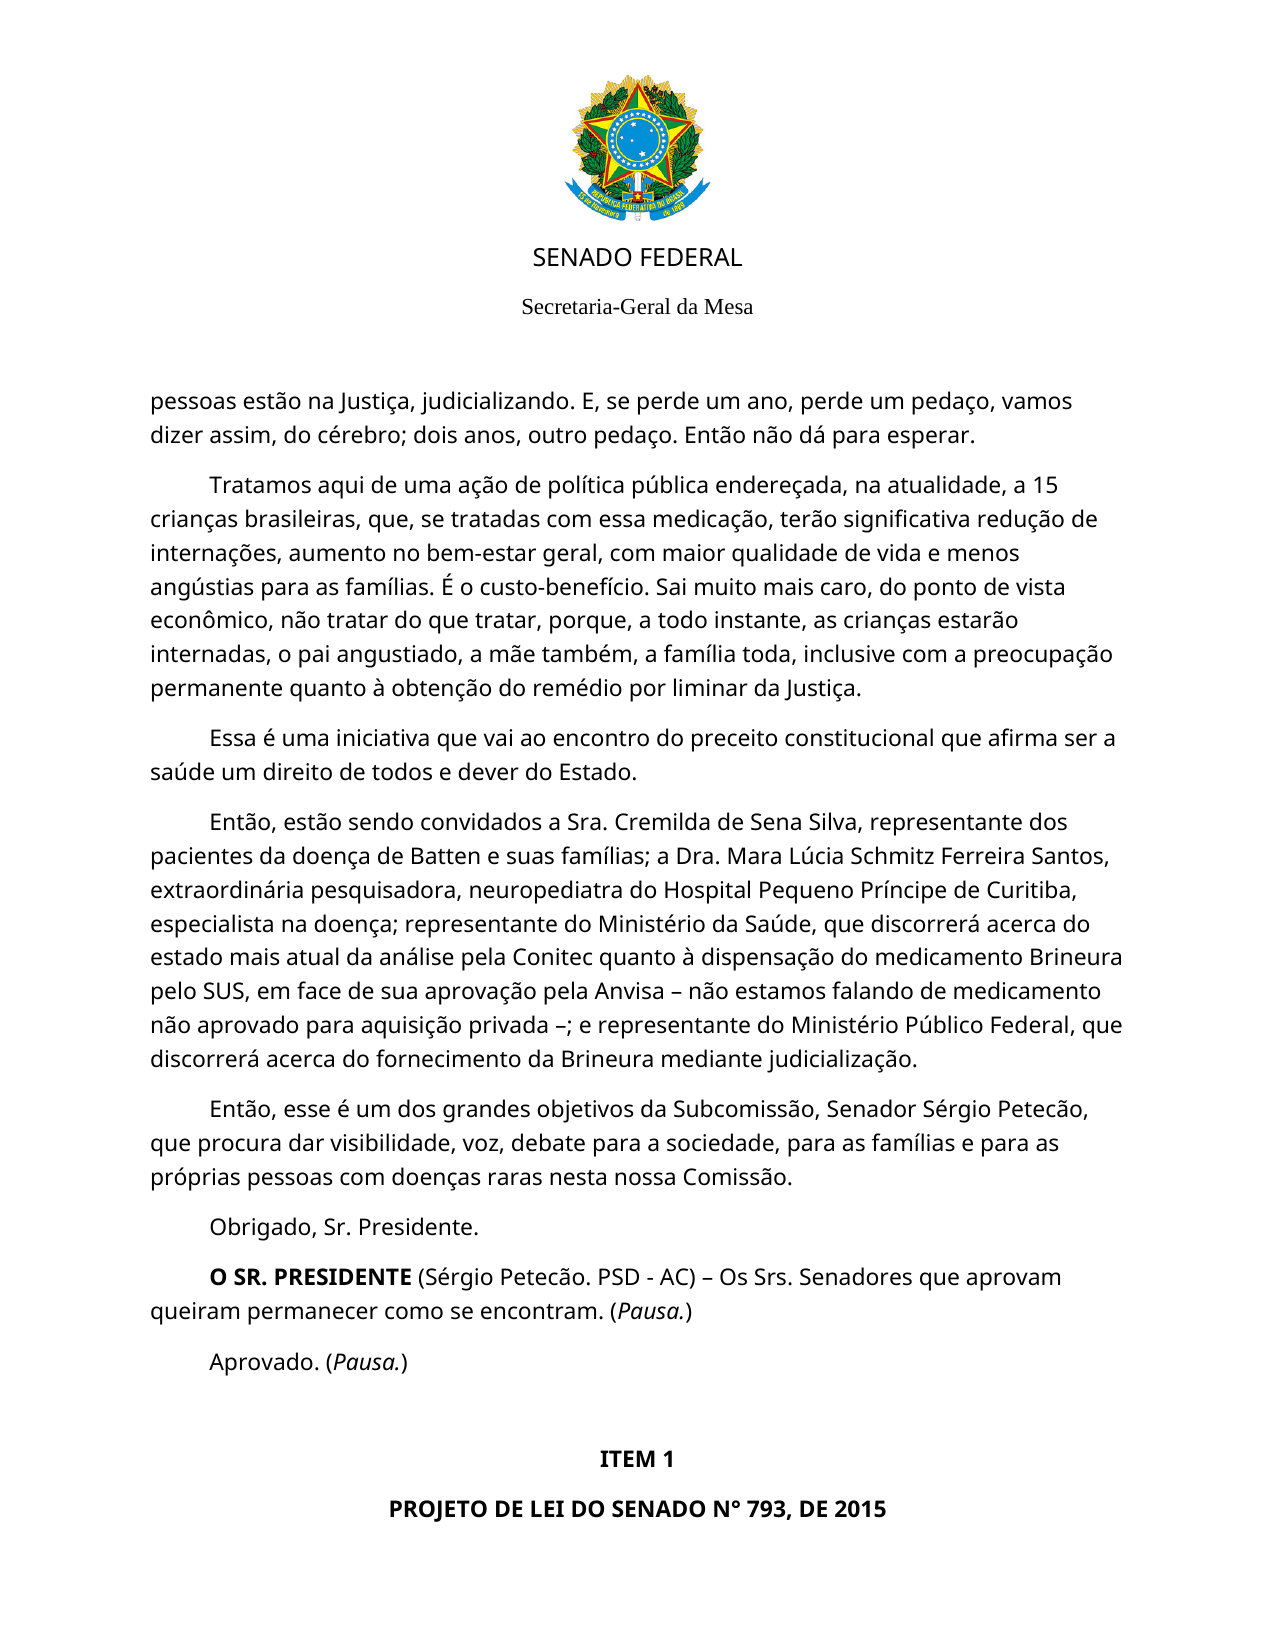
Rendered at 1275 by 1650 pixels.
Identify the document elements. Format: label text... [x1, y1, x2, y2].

picture [564, 75, 711, 221]
text PROJETO DE LEI DO SENADO N° 793, DE 2015 [150, 1493, 1125, 1524]
text Tratamos aqui de uma ação de política pública endereçada, na atualidade, a 15 crianças brasileiras, que, se tratadas com essa medicação, terão significativa redução de internações, aumento no bem-estar geral, com maior qualidade de vida e menos angústias para as famílias. É o custo-benefício. Sai muito mais caro, do ponto de vista econômico, não tratar do que tratar, porque, a todo instante, as crianças estarão internadas, o pai angustiado, a mãe também, a família toda, inclusive com a preocupação permanente quanto à obtenção do remédio por liminar da Justiça. [150, 469, 1125, 703]
text Então, esse é um dos grandes objetivos da Subcomissão, Senador Sérgio Petecão, que procura dar visibilidade, voz, debate para a sociedade, para as famílias e para as próprias pessoas com doenças raras nesta nossa Comissão. [150, 1093, 1125, 1192]
text Então, estão sendo convidados a Sra. Cremilda de Sena Silva, representante dos pacientes da doença de Batten e suas famílias; a Dra. Mara Lúcia Schmitz Ferreira Santos, extraordinária pesquisadora, neuropediatra do Hospital Pequeno Príncipe de Curitiba, especialista na doença; representante do Ministério da Saúde, que discorrerá acerca do estado mais atual da análise pela Conitec quanto à dispensação do medicamento Brineura pelo SUS, em face de sua aprovação pela Anvisa – não estamos falando de medicamento não aprovado para aquisição privada –; e representante do Ministério Público Federal, que discorrerá acerca do fornecimento da Brineura mediante judicialização. [150, 806, 1125, 1074]
text O SR. PRESIDENTE (Sérgio Petecão. PSD - AC) – Os Srs. Senadores que aprovam queiram permanecer como se encontram. (Pausa.) [150, 1261, 1125, 1326]
text ITEM 1 [150, 1443, 1125, 1474]
text Obrigado, Sr. Presidente. [150, 1211, 1125, 1242]
text Essa é uma iniciativa que vai ao encontro do preceito constitucional que afirma ser a saúde um direito de todos e dever do Estado. [150, 722, 1125, 787]
text Aprovado. (Pausa.) [150, 1345, 1125, 1377]
